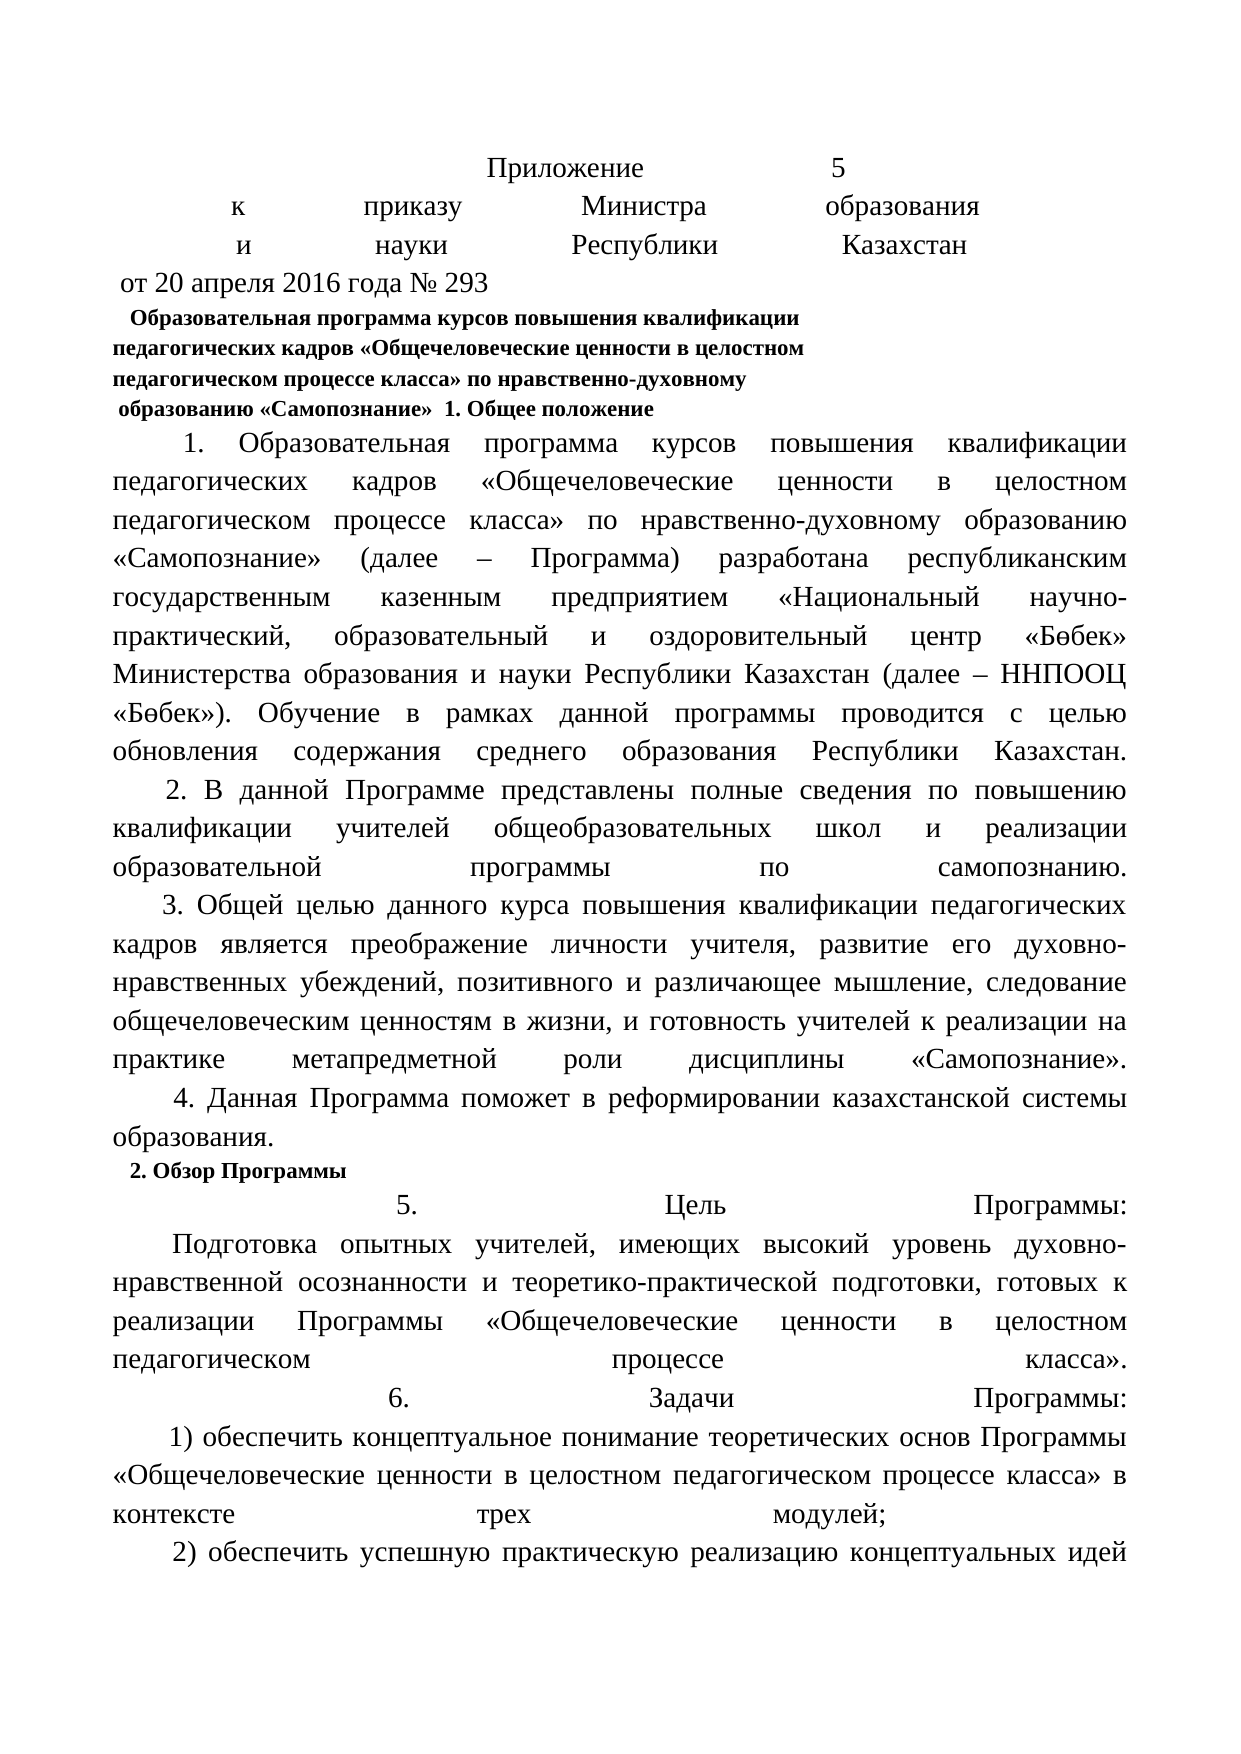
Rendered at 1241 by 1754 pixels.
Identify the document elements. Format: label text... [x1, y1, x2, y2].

text 1. Образовательная программа курсов повышения квалификации педагогических кадров «Общечеловеческие ценности в целостном педагогическом процессе класса» по нравственно-духовному образованию «Самопознание» (далее – Программа) разработана республиканским государственным казенным предприятием «Национальный научно-практический, образовательный и оздоровительный центр «Бөбек» Министерства образования и науки Республики Казахстан (далее – ННПООЦ «Бөбек»). Обучение в рамках данной программы проводится с целью обновления содержания среднего образования Республики Казахстан. 2. В данной Программе представлены полные сведения по повышению квалификации учителей общеобразовательных школ и реализации образовательной программы по самопознанию. 3. Общей целью данного курса повышения квалификации педагогических кадров является преображение личности учителя, развитие его духовно-нравственных убеждений, позитивного и различающее мышление, следование общечеловеческим ценностям в жизни, и готовность учителей к реализации на практике метапредметной роли дисциплины «Самопознание». 4. Данная Программа поможет в реформировании казахстанской системы образования. [112, 425, 1128, 1152]
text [112, 1187, 1128, 1568]
text 2. Обзор Программы [112, 1157, 1128, 1184]
text Образовательная программа курсов повышения квалификации педагогических кадров «Общечеловеческие ценности в целостном педагогическом процессе класса» по нравственно-духовному образованию «Самопознание» 1. Общее положение [112, 304, 1128, 421]
text Приложение 5 к приказу Министра образования и науки Республики Казахстан от 20 апреля 2016 года № 293 [112, 150, 1128, 299]
